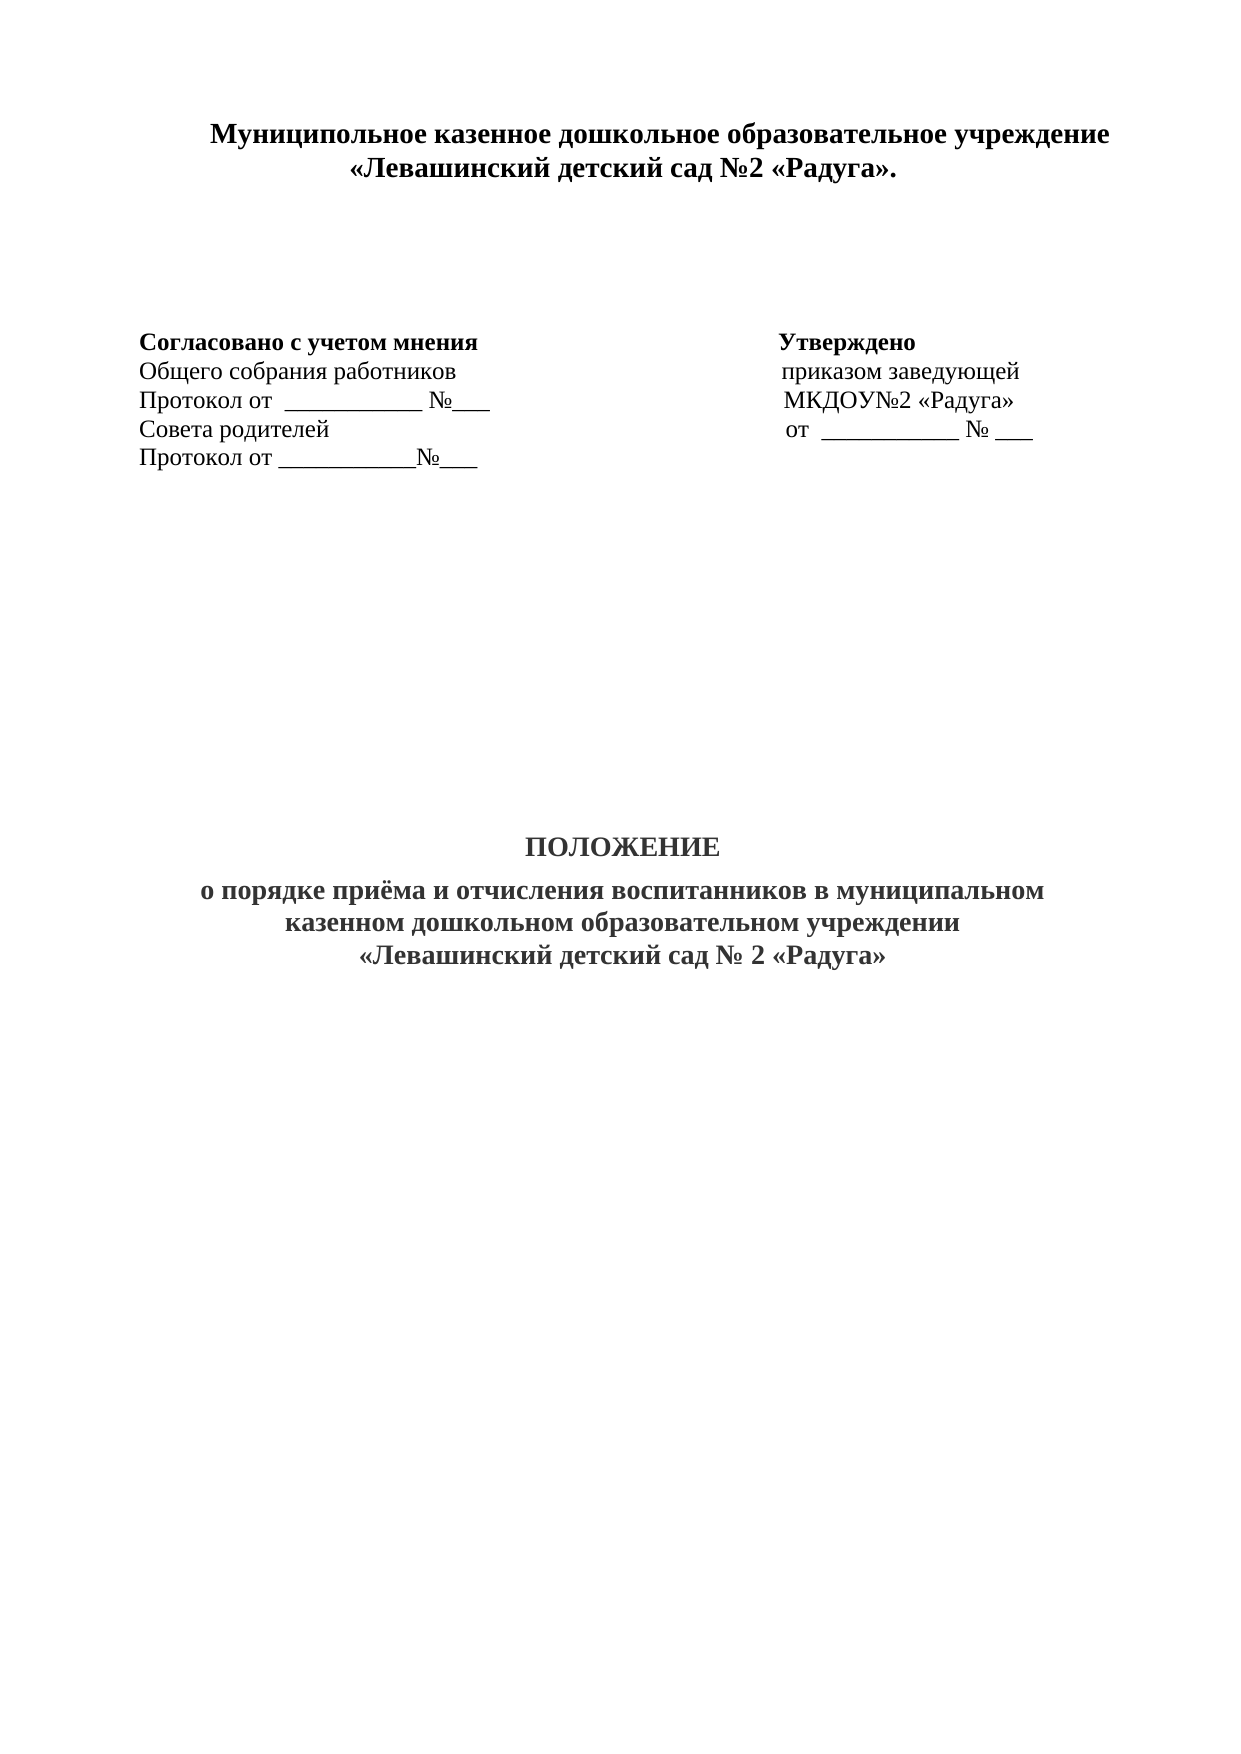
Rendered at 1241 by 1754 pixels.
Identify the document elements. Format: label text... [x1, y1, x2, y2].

text ПОЛОЖЕНИЕ [188, 831, 1057, 863]
text Протокол от ___________ №___ МКДОУ№2 «Радуга» [65, 385, 1181, 414]
text Протокол от ___________№___ [65, 442, 1181, 471]
text Общего собрания работников приказом заведующей [65, 356, 1181, 385]
text Согласовано с учетом мнения Утверждено [65, 327, 1181, 356]
text о порядке приёма и отчисления воспитанников в муниципальном казенном дошкольном образовательном учреждении «Левашинский детский сад № 2 «Радуга» [188, 873, 1057, 970]
text Совета родителей от ___________ № ___ [65, 414, 1181, 442]
text Муниципольное казенное дошкольное образовательное учреждение «Левашинский детский сад №2 «Радуга». [65, 117, 1181, 184]
